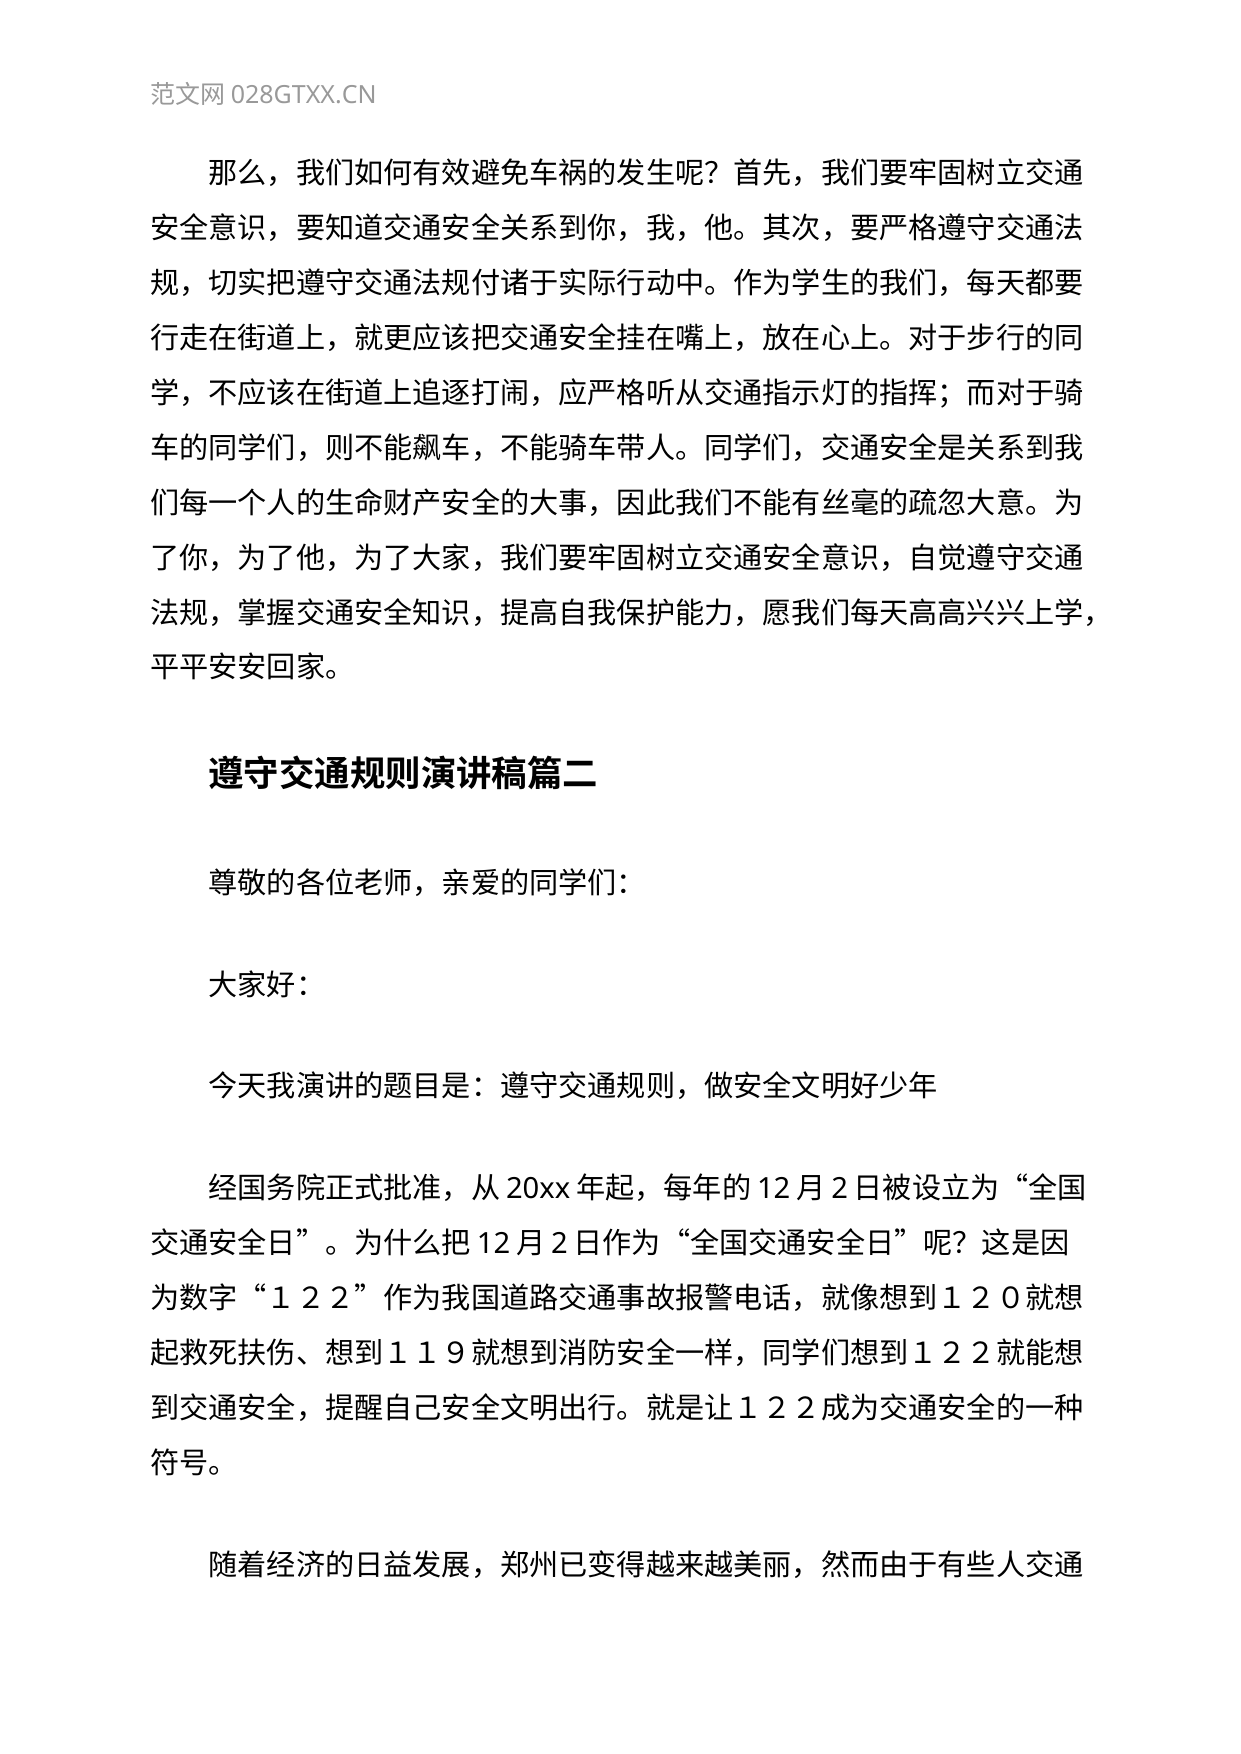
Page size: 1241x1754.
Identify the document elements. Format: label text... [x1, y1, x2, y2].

text 尊敬的各位老师，亲爱的同学们： [150, 859, 1090, 902]
text 今天我演讲的题目是：遵守交通规则，做安全文明好少年 [150, 1063, 1090, 1105]
text 经国务院正式批准，从20xx年起，每年的12月2日被设立为“全国交通安全日”。为什么把12月2日作为“全国交通安全日”呢？这是因为数字“１２２”作为我国道路交通事故报警电话，就像想到１２０就想起救死扶伤、想到１１９就想到消防安全一样，同学们想到１２２就能想到交通安全，提醒自己安全文明出行。就是让１２２成为交通安全的一种符号。 [150, 1164, 1090, 1482]
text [150, 1541, 1090, 1583]
text 遵守交通规则演讲稿篇二 [150, 746, 1090, 797]
text 大家好： [150, 961, 1090, 1003]
text 那么，我们如何有效避免车祸的发生呢？首先，我们要牢固树立交通安全意识，要知道交通安全关系到你，我，他。其次，要严格遵守交通法规，切实把遵守交通法规付诸于实际行动中。作为学生的我们，每天都要行走在街道上，就更应该把交通安全挂在嘴上，放在心上。对于步行的同学，不应该在街道上追逐打闹，应严格听从交通指示灯的指挥；而对于骑车的同学们，则不能飙车，不能骑车带人。同学们，交通安全是关系到我们每一个人的生命财产安全的大事，因此我们不能有丝毫的疏忽大意。为了你，为了他，为了大家，我们要牢固树立交通安全意识，自觉遵守交通法规，掌握交通安全知识，提高自我保护能力，愿我们每天高高兴兴上学，平平安安回家。 [150, 150, 1090, 686]
